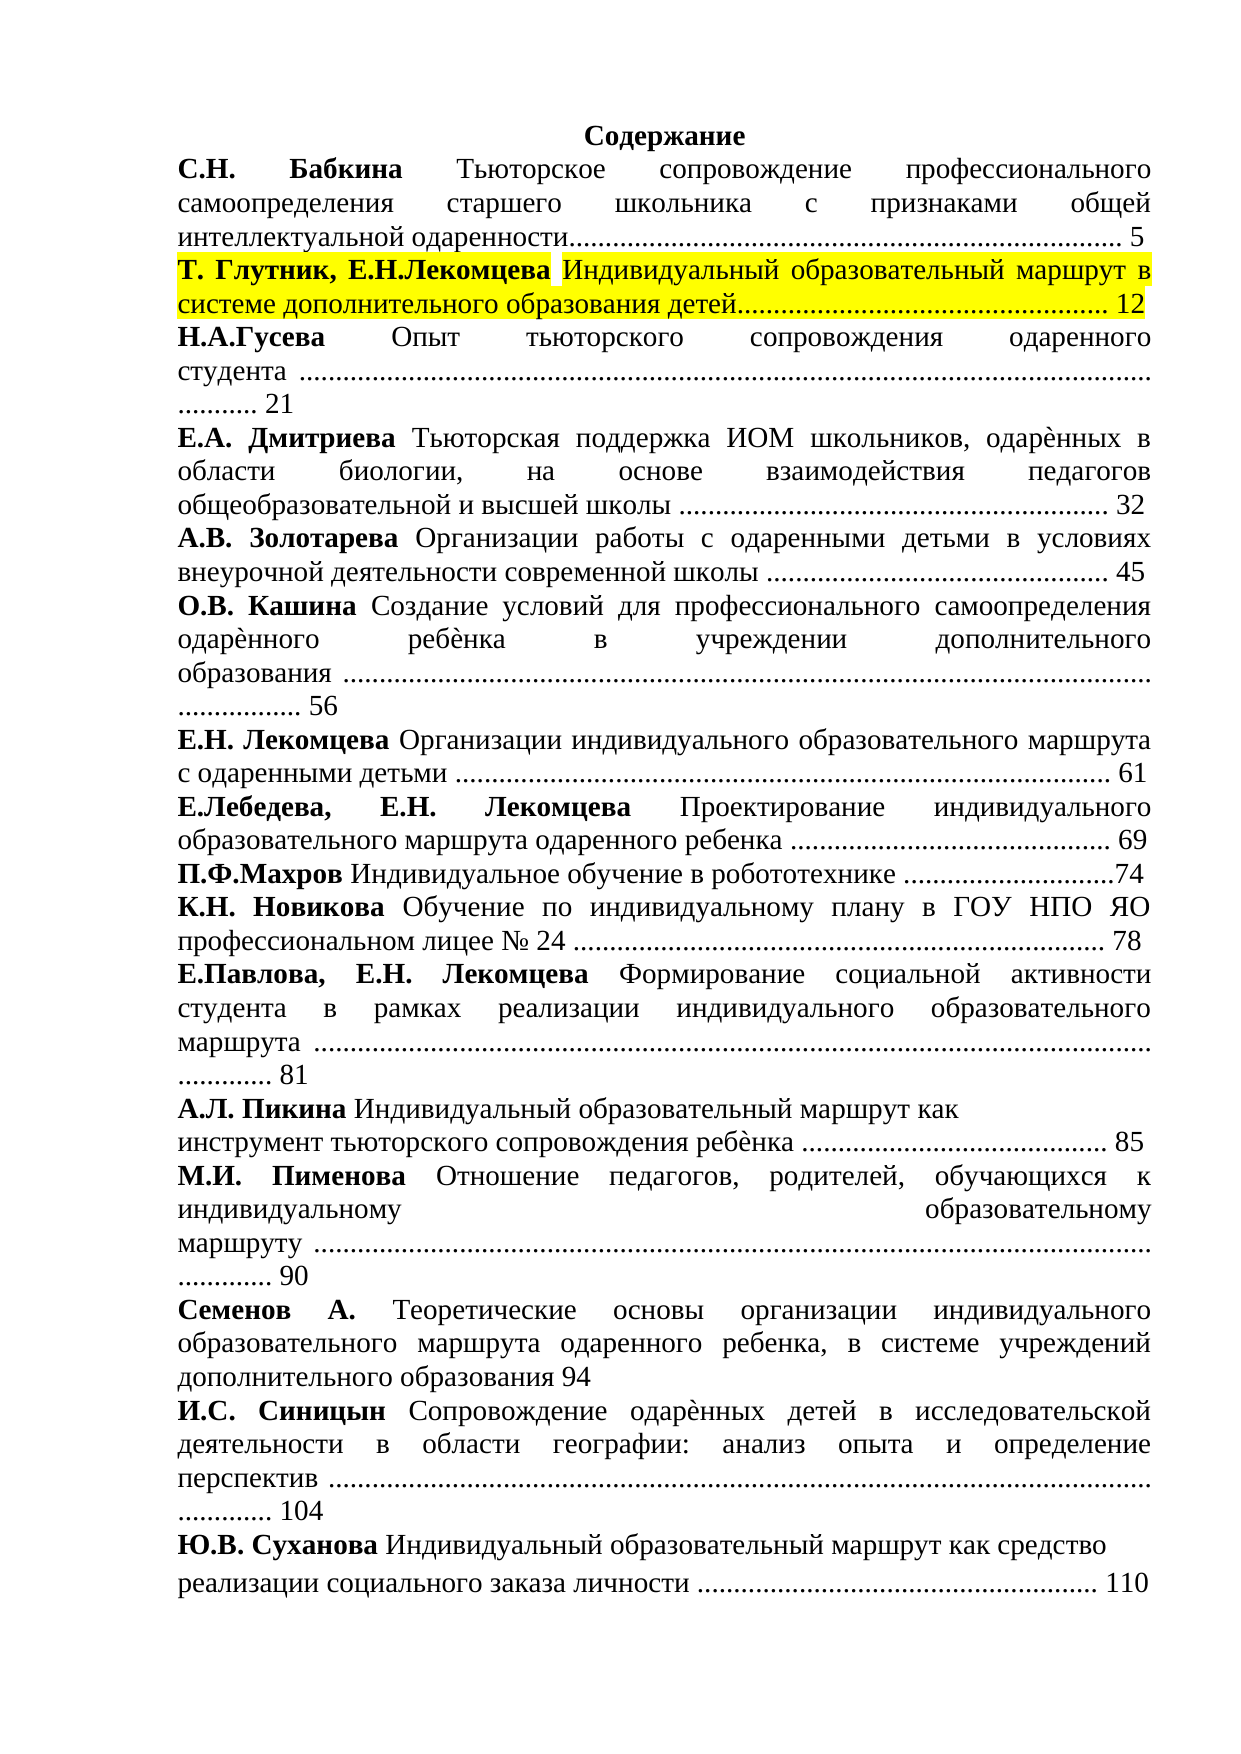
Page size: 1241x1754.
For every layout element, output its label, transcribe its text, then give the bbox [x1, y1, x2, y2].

text Ю.В. Суханова Индивидуальный образовательный маршрут как средство реализации социального заказа личности ....................................................... 110 [177, 1527, 1152, 1599]
text Е.А. Дмитриева Тьюторская поддержка ИОМ школьников, одарѐнных в области биологии, на основе взаимодействия педагогов общеобразовательной и высшей школы ........................................................... 32 [177, 420, 1152, 521]
text К.Н. Новикова Обучение по индивидуальному плану в ГОУ НПО ЯО профессиональном лицее № 24 ......................................................................... 78 [177, 889, 1152, 957]
text О.В. Кашина Создание условий для профессионального самоопределения одарѐнного ребѐнка в учреждении дополнительного образования ................................................................................................................................ 56 [177, 588, 1152, 722]
text М.И. Пименова Отношение педагогов, родителей, обучающихся к индивидуальному образовательному маршруту ................................................................................................................................ 90 [177, 1158, 1152, 1292]
text Содержание [177, 118, 1152, 152]
text С.Н. Бабкина Тьюторское сопровождение профессионального самоопределения старшего школьника с признаками общей интеллектуальной одаренности............................................................................ 5 [177, 152, 1152, 252]
text А.Л. Пикина Индивидуальный образовательный маршрут как [177, 1091, 1152, 1124]
text инструмент тьюторского сопровождения ребѐнка .......................................... 85 [177, 1124, 1152, 1158]
text Е.Павлова, Е.Н. Лекомцева Формирование социальной активности студента в рамках реализации индивидуального образовательного маршрута ................................................................................................................................ 81 [177, 957, 1152, 1091]
text П.Ф.Махров Индивидуальное обучение в робототехнике .............................74 [177, 856, 1152, 889]
text А.В. Золотарева Организации работы с одаренными детьми в условиях внеурочной деятельности современной школы ............................................... 45 [177, 521, 1152, 588]
text Н.А.Гусева Опыт тьюторского сопровождения одаренного студента ................................................................................................................................ 21 [177, 319, 1152, 420]
text Е.Н. Лекомцева Организации индивидуального образовательного маршрута с одаренными детьми .......................................................................................... 61 [177, 722, 1152, 789]
text Семенов А. Теоретические основы организации индивидуального образовательного маршрута одаренного ребенка, в системе учреждений дополнительного образования 94 [177, 1292, 1152, 1393]
text Е.Лебедева, Е.Н. Лекомцева Проектирование индивидуального образовательного маршрута одаренного ребенка ............................................ 69 [177, 789, 1152, 856]
text И.С. Синицын Сопровождение одарѐнных детей в исследовательской деятельности в области географии: анализ опыта и определение перспектив .............................................................................................................................. 104 [177, 1393, 1152, 1527]
